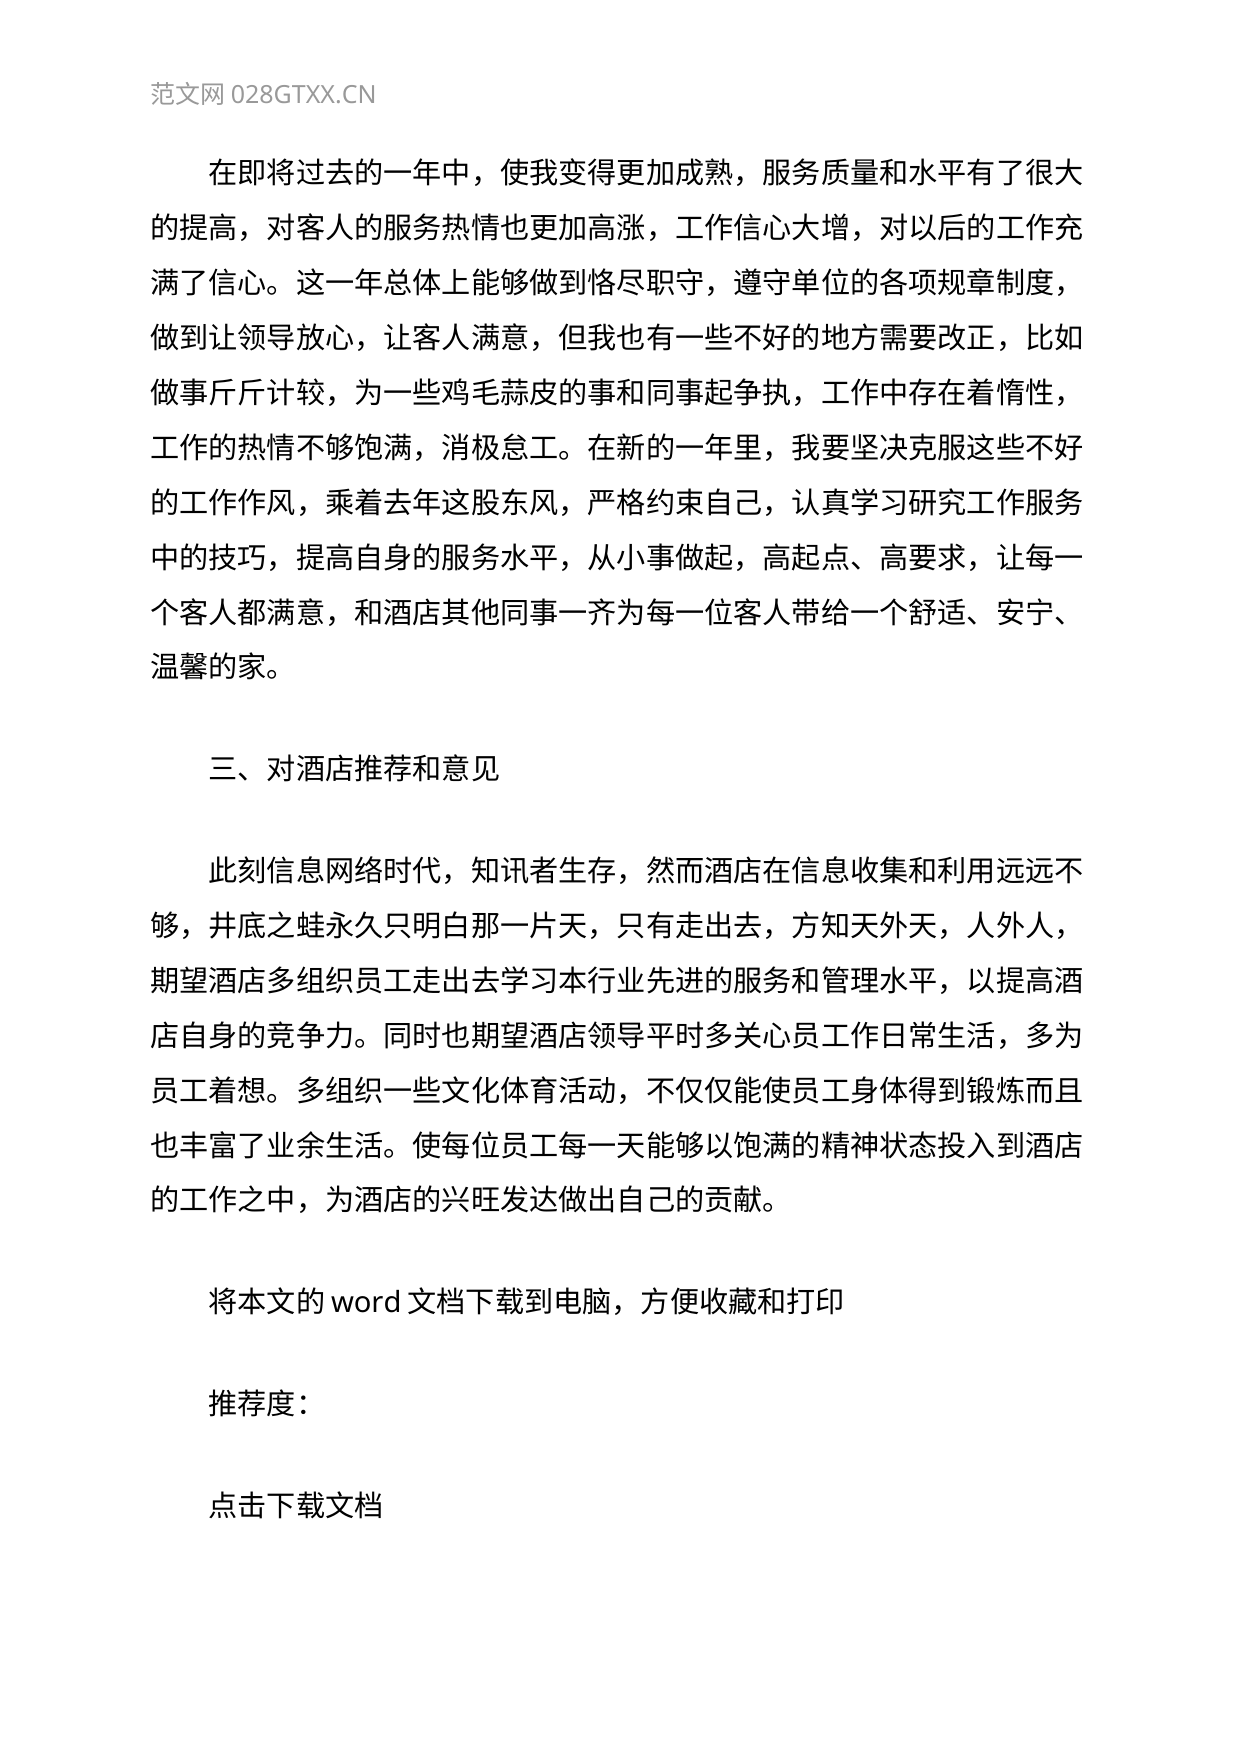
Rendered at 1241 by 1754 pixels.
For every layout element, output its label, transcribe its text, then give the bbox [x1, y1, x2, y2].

text 点击下载文档 [150, 1482, 1090, 1525]
text 三、对酒店推荐和意见 [150, 746, 1090, 788]
text 此刻信息网络时代，知讯者生存，然而酒店在信息收集和利用远远不够，井底之蛙永久只明白那一片天，只有走出去，方知天外天，人外人，期望酒店多组织员工走出去学习本行业先进的服务和管理水平，以提高酒店自身的竞争力。同时也期望酒店领导平时多关心员工作日常生活，多为员工着想。多组织一些文化体育活动，不仅仅能使员工身体得到锻炼而且也丰富了业余生活。使每位员工每一天能够以饱满的精神状态投入到酒店的工作之中，为酒店的兴旺发达做出自己的贡献。 [150, 848, 1090, 1219]
text 推荐度： [150, 1381, 1090, 1423]
text 将本文的word文档下载到电脑，方便收藏和打印 [150, 1279, 1090, 1321]
text 在即将过去的一年中，使我变得更加成熟，服务质量和水平有了很大的提高，对客人的服务热情也更加高涨，工作信心大增，对以后的工作充满了信心。这一年总体上能够做到恪尽职守，遵守单位的各项规章制度，做到让领导放心，让客人满意，但我也有一些不好的地方需要改正，比如做事斤斤计较，为一些鸡毛蒜皮的事和同事起争执，工作中存在着惰性，工作的热情不够饱满，消极怠工。在新的一年里，我要坚决克服这些不好的工作作风，乘着去年这股东风，严格约束自己，认真学习研究工作服务中的技巧，提高自身的服务水平，从小事做起，高起点、高要求，让每一个客人都满意，和酒店其他同事一齐为每一位客人带给一个舒适、安宁、温馨的家。 [150, 150, 1090, 686]
